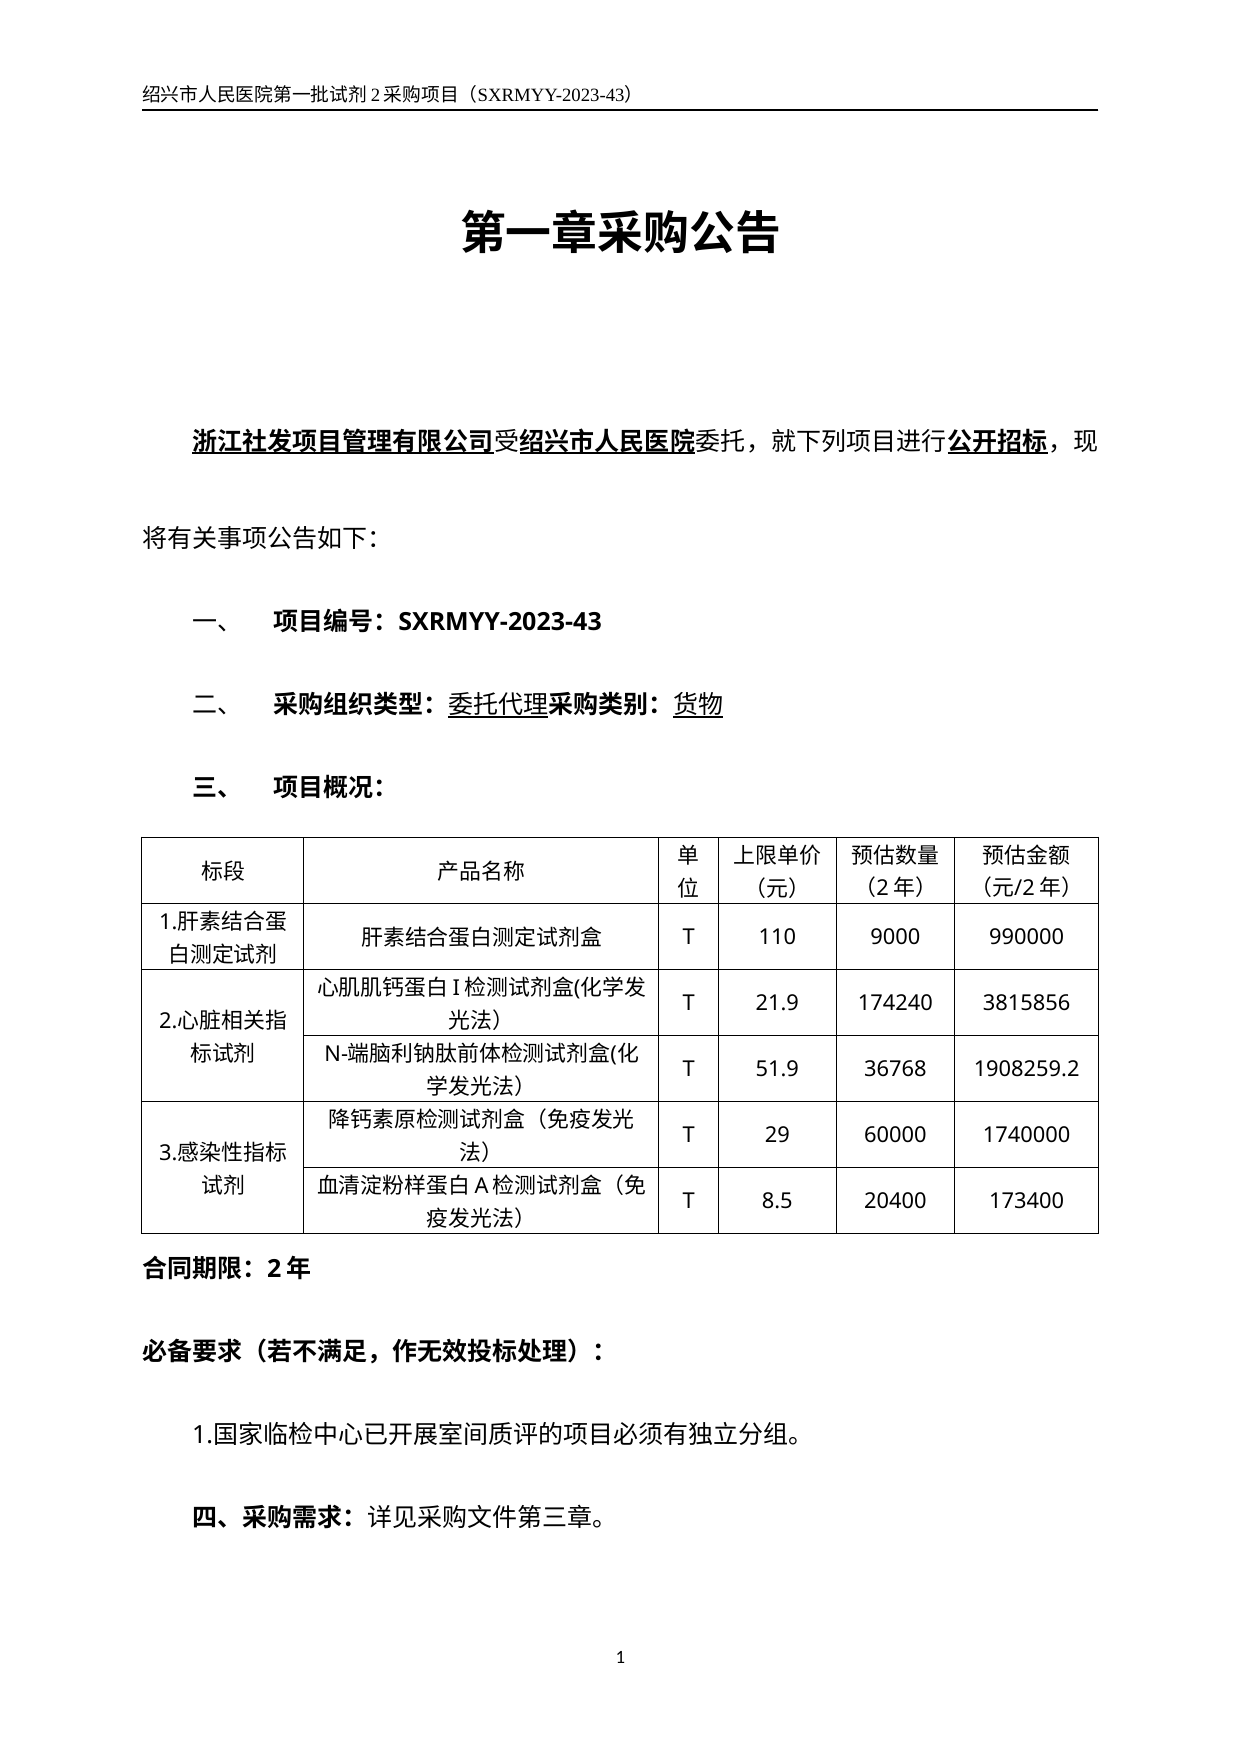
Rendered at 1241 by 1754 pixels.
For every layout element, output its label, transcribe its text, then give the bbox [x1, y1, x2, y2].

table_cell 1.肝素结合蛋白测定试剂 [142, 904, 303, 969]
table_cell T [659, 904, 718, 969]
table_cell N-端脑利钠肽前体检测试剂盒(化学发光法） [304, 1036, 658, 1101]
table_cell 110 [719, 904, 836, 969]
table_header 标段 [142, 838, 303, 903]
table_cell 血清淀粉样蛋白A检测试剂盒（免疫发光法） [304, 1168, 658, 1233]
text 浙江社发项目管理有限公司受绍兴市人民医院委托，就下列项目进行公开招标，现将有关事项公告如下： [142, 407, 1098, 569]
table_header 预估金额（元/2年） [955, 838, 1098, 903]
table_header 预估数量（2年） [837, 838, 954, 903]
table_cell T [659, 1102, 718, 1167]
list 项目概况： [192, 753, 1098, 818]
table_cell 8.5 [719, 1168, 836, 1233]
table_cell 降钙素原检测试剂盒（免疫发光法） [304, 1102, 658, 1167]
table_cell T [659, 1168, 718, 1233]
table_cell 2.心脏相关指标试剂 [142, 970, 303, 1101]
subtitle 第一章采购公告 [142, 181, 1098, 279]
table_cell T [659, 1036, 718, 1101]
table_header 单位 [659, 838, 718, 903]
text 必备要求（若不满足，作无效投标处理）： [142, 1317, 1098, 1382]
list 采购组织类型：委托代理采购类别：货物 [192, 670, 1098, 735]
text 合同期限：2年 [142, 1234, 1098, 1299]
table_cell 心肌肌钙蛋白I检测试剂盒(化学发光法） [304, 970, 658, 1035]
text 四、采购需求：详见采购文件第三章。 [142, 1483, 1098, 1548]
table_cell 3815856 [955, 970, 1098, 1035]
table_header 上限单价（元） [719, 838, 836, 903]
table_cell 173400 [955, 1168, 1098, 1233]
table_header 产品名称 [304, 838, 658, 903]
table_cell 9000 [837, 904, 954, 969]
table_cell 21.9 [719, 970, 836, 1035]
table_cell 3.感染性指标试剂 [142, 1102, 303, 1233]
table_cell 36768 [837, 1036, 954, 1101]
table_cell 20400 [837, 1168, 954, 1233]
table_cell 174240 [837, 970, 954, 1035]
list 项目编号：SXRMYY-2023-43 [192, 587, 1098, 652]
table_cell 990000 [955, 904, 1098, 969]
table_cell 1740000 [955, 1102, 1098, 1167]
table_cell T [659, 970, 718, 1035]
table_cell 29 [719, 1102, 836, 1167]
text 1.国家临检中心已开展室间质评的项目必须有独立分组。 [142, 1400, 1098, 1465]
table_cell 60000 [837, 1102, 954, 1167]
table_cell 肝素结合蛋白测定试剂盒 [304, 904, 658, 969]
table_cell 1908259.2 [955, 1036, 1098, 1101]
table_cell 51.9 [719, 1036, 836, 1101]
